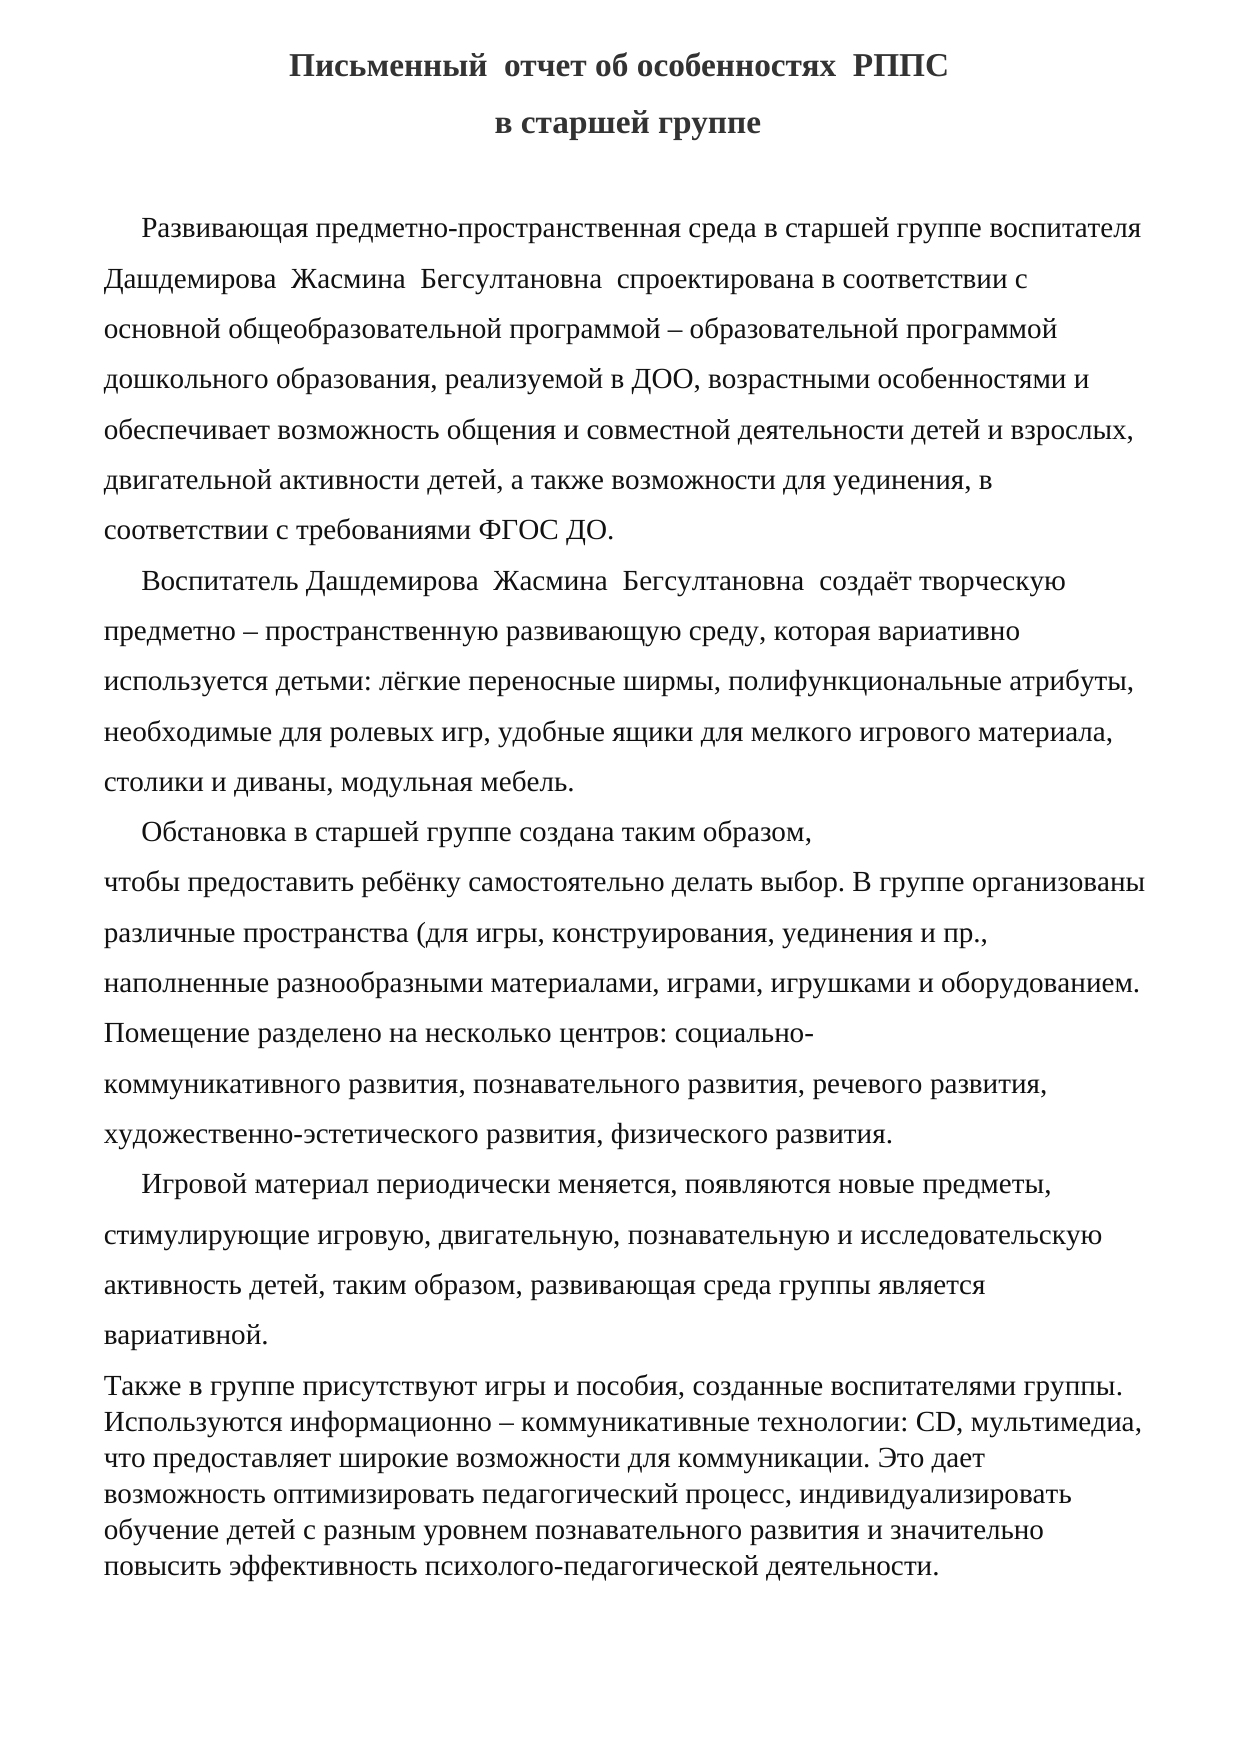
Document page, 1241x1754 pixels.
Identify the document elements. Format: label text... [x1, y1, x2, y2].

text Развивающая предметно-пространственная среда в старшей группе воспитателя Дашдемирова Жасмина Бегсултановна спроектирована в соответствии с основной общеобразовательной программой – образовательной программой дошкольного образования, реализуемой в ДОО, возрастными особенностями и обеспечивает возможность общения и совместной деятельности детей и взрослых, двигательной активности детей, а также возможности для уединения, в соответствии с требованиями ФГОС ДО. [103, 211, 1152, 546]
text Письменный отчет об особенностях РППС в старшей группе [103, 45, 1152, 141]
text Воспитатель Дашдемирова Жасмина Бегсултановна создаёт творческую предметно – пространственную развивающую среду, которая вариативно используется детьми: лёгкие переносные ширмы, полифункциональные атрибуты, необходимые для ролевых игр, удобные ящики для мелкого игрового материала, столики и диваны, модульная мебель. [103, 563, 1152, 797]
text Обстановка в старшей группе создана таким образом, чтобы предоставить ребёнку самостоятельно делать выбор. В группе организованы различные пространства (для игры, конструирования, уединения и пр., наполненные разнообразными материалами, играми, игрушками и оборудованием. Помещение разделено на несколько центров: социально-коммуникативного развития, познавательного развития, речевого развития, художественно-эстетического развития, физического развития. [103, 814, 1152, 1150]
text Также в группе присутствуют игры и пособия, созданные воспитателями группы. Используются информационно – коммуникативные технологии: CD, мультимедиа, что предоставляет широкие возможности для коммуникации. Это дает возможность оптимизировать педагогический процесс, индивидуализировать обучение детей с разным уровнем познавательного развития и значительно повысить эффективность психолого-педагогической деятельности. [103, 1368, 1152, 1582]
text Игровой материал периодически меняется, появляются новые предметы, стимулирующие игровую, двигательную, познавательную и исследовательскую активность детей, таким образом, развивающая среда группы является вариативной. [103, 1166, 1152, 1351]
